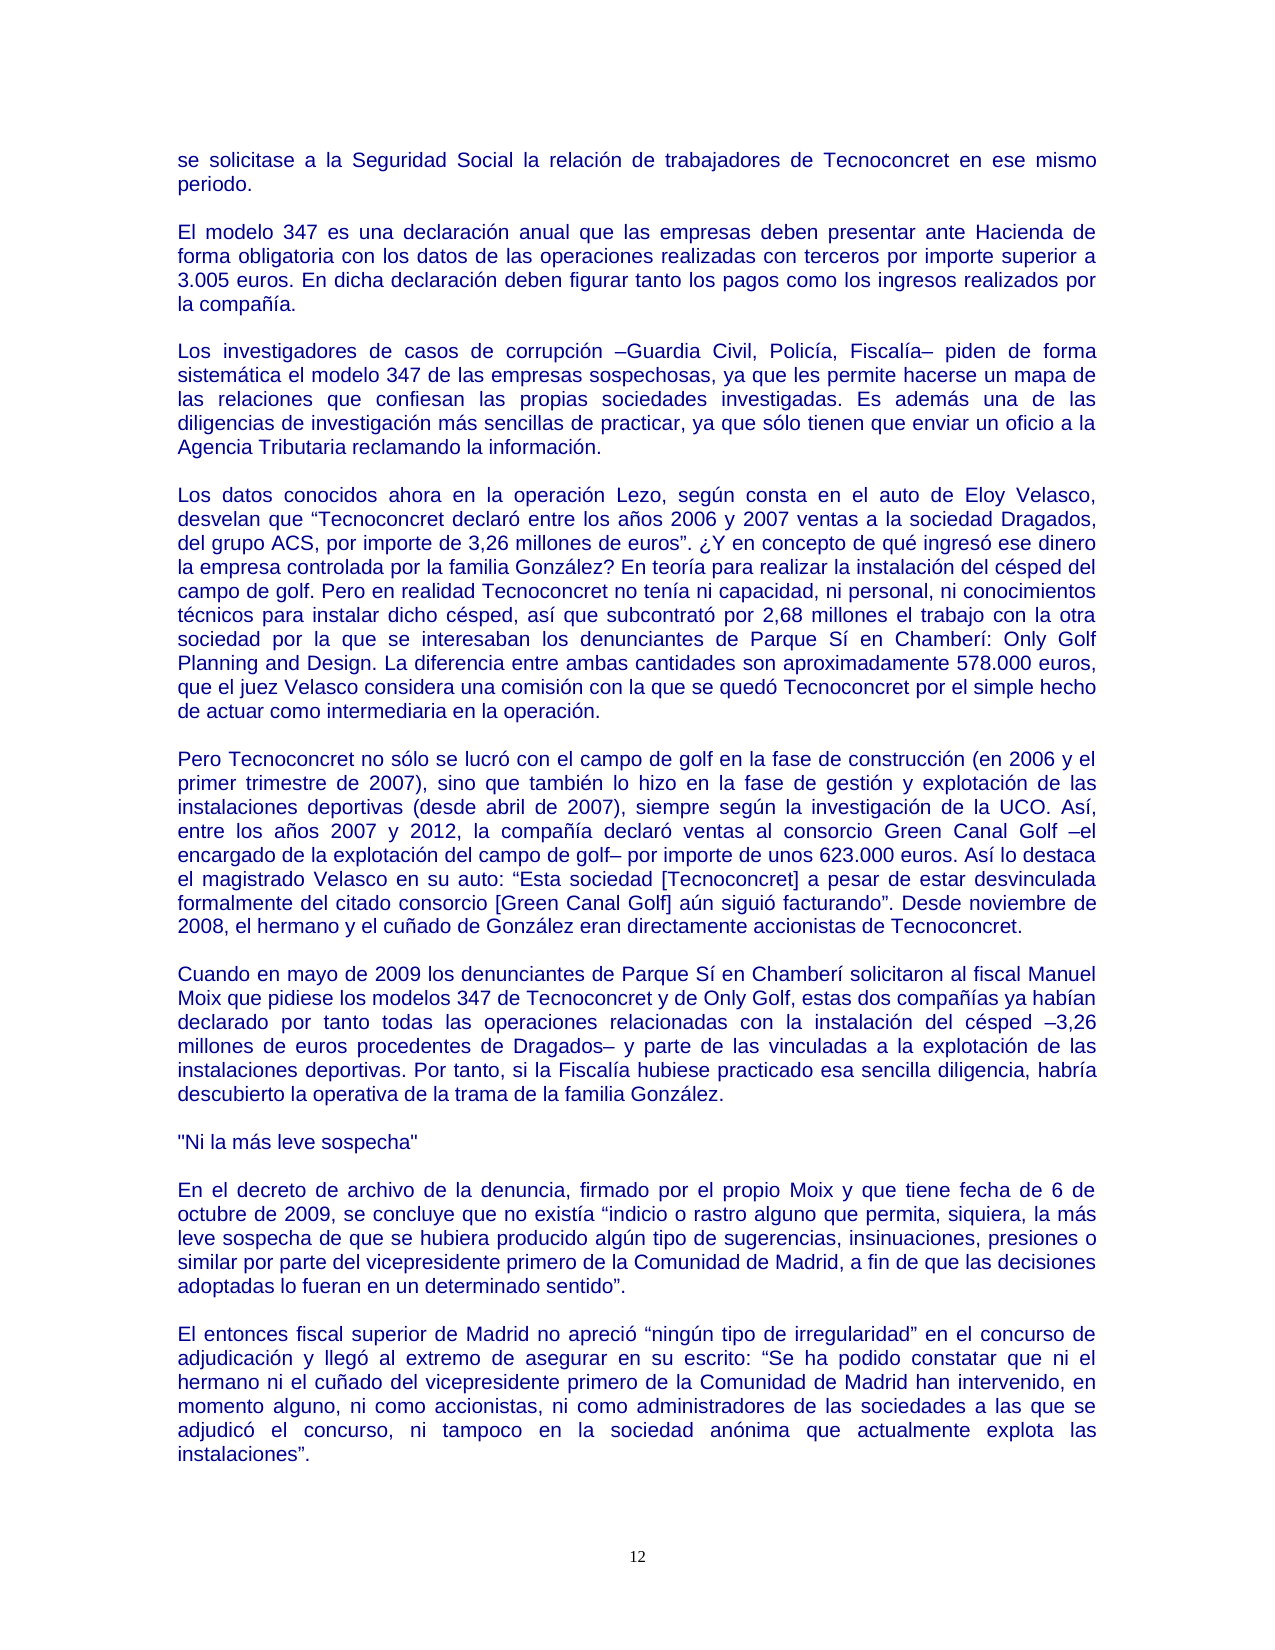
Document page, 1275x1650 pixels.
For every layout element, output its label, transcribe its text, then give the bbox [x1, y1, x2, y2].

text Los datos conocidos ahora en la operación Lezo, según consta en el auto de Eloy Velasco, desvelan que “Tecnoconcret declaró entre los años 2006 y 2007 ventas a la sociedad Dragados, del grupo ACS, por importe de 3,26 millones de euros”. ¿Y en concepto de qué ingresó ese dinero la empresa controlada por la familia González? En teoría para realizar la instalación del césped del campo de golf. Pero en realidad Tecnoconcret no tenía ni capacidad, ni personal, ni conocimientos técnicos para instalar dicho césped, así que subcontrató por 2,68 millones el trabajo con la otra sociedad por la que se interesaban los denunciantes de Parque Sí en Chamberí: Only Golf Planning and Design. La diferencia entre ambas cantidades son aproximadamente 578.000 euros, que el juez Velasco considera una comisión con la que se quedó Tecnoconcret por el simple hecho de actuar como intermediaria en la operación. [177, 483, 1098, 723]
text En el decreto de archivo de la denuncia, firmado por el propio Moix y que tiene fecha de 6 de octubre de 2009, se concluye que no existía “indicio o rastro alguno que permita, siquiera, la más leve sospecha de que se hubiera producido algún tipo de sugerencias, insinuaciones, presiones o similar por parte del vicepresidente primero de la Comunidad de Madrid, a fin de que las decisiones adoptadas lo fueran en un determinado sentido”. [177, 1178, 1098, 1298]
text Pero Tecnoconcret no sólo se lucró con el campo de golf en la fase de construcción (en 2006 y el primer trimestre de 2007), sino que también lo hizo en la fase de gestión y explotación de las instalaciones deportivas (desde abril de 2007), siempre según la investigación de la UCO. Así, entre los años 2007 y 2012, la compañía declaró ventas al consorcio Green Canal Golf –el encargado de la explotación del campo de golf– por importe de unos 623.000 euros. Así lo destaca el magistrado Velasco en su auto: “Esta sociedad [Tecnoconcret] a pesar de estar desvinculada formalmente del citado consorcio [Green Canal Golf] aún siguió facturando”. Desde noviembre de 2008, el hermano y el cuñado de González eran directamente accionistas de Tecnoconcret. [177, 747, 1098, 938]
text El entonces fiscal superior de Madrid no apreció “ningún tipo de irregularidad” en el concurso de adjudicación y llegó al extremo de asegurar en su escrito: “Se ha podido constatar que ni el hermano ni el cuñado del vicepresidente primero de la Comunidad de Madrid han intervenido, en momento alguno, ni como accionistas, ni como administradores de las sociedades a las que se adjudicó el concurso, ni tampoco en la sociedad anónima que actualmente explota las instalaciones”. [177, 1322, 1098, 1465]
text El modelo 347 es una declaración anual que las empresas deben presentar ante Hacienda de forma obligatoria con los datos de las operaciones realizadas con terceros por importe superior a 3.005 euros. En dicha declaración deben figurar tanto los pagos como los ingresos realizados por la compañía. [177, 219, 1098, 315]
text Cuando en mayo de 2009 los denunciantes de Parque Sí en Chamberí solicitaron al fiscal Manuel Moix que pidiese los modelos 347 de Tecnoconcret y de Only Golf, estas dos compañías ya habían declarado por tanto todas las operaciones relacionadas con la instalación del césped –3,26 millones de euros procedentes de Dragados– y parte de las vinculadas a la explotación de las instalaciones deportivas. Por tanto, si la Fiscalía hubiese practicado esa sencilla diligencia, habría descubierto la operativa de la trama de la familia González. [177, 962, 1098, 1106]
text "Ni la más leve sospecha" [177, 1130, 1098, 1154]
text Los investigadores de casos de corrupción –Guardia Civil, Policía, Fiscalía– piden de forma sistemática el modelo 347 de las empresas sospechosas, ya que les permite hacerse un mapa de las relaciones que confiesan las propias sociedades investigadas. Es además una de las diligencias de investigación más sencillas de practicar, ya que sólo tienen que enviar un oficio a la Agencia Tributaria reclamando la información. [177, 339, 1098, 459]
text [177, 148, 1098, 196]
